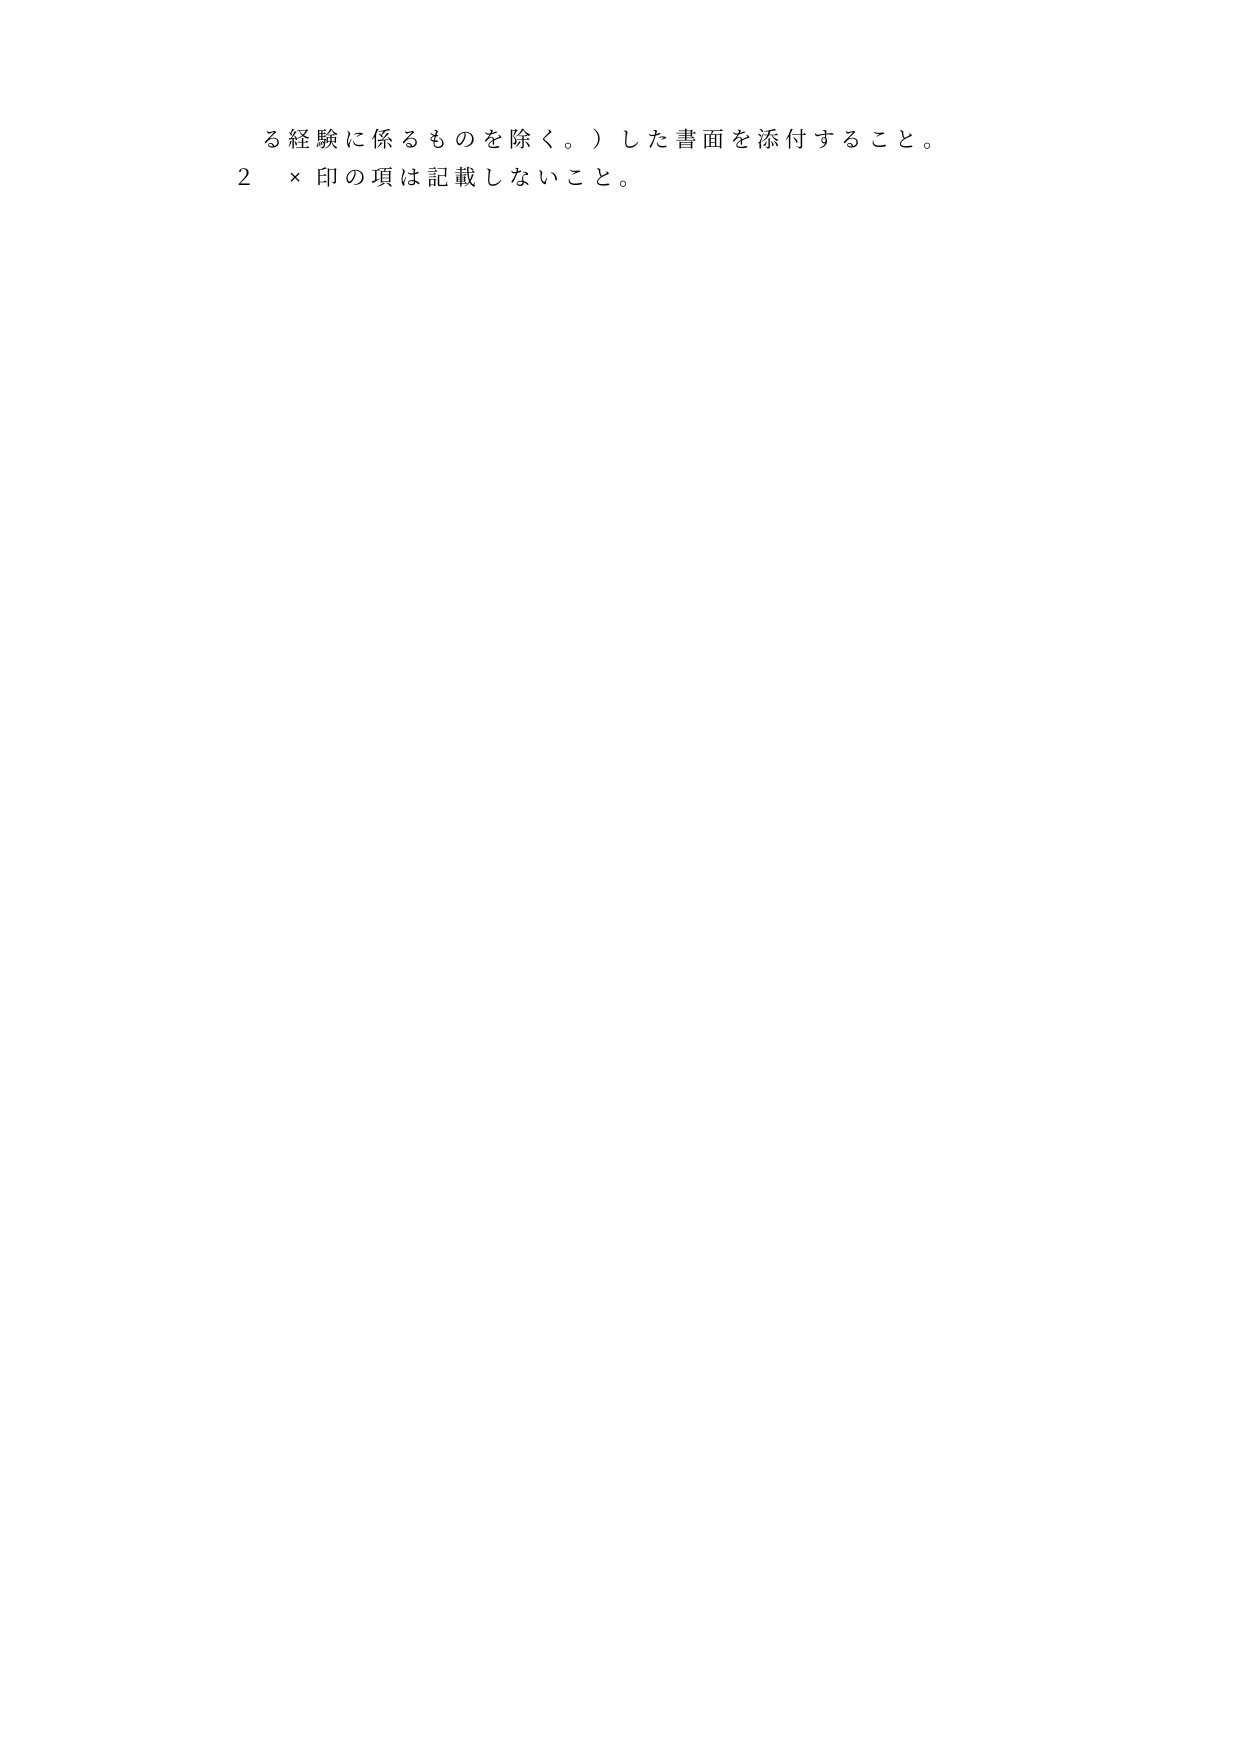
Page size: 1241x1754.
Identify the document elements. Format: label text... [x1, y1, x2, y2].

text ２ ×印の項は記載しないこと。 [123, 157, 1117, 194]
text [123, 119, 1117, 157]
